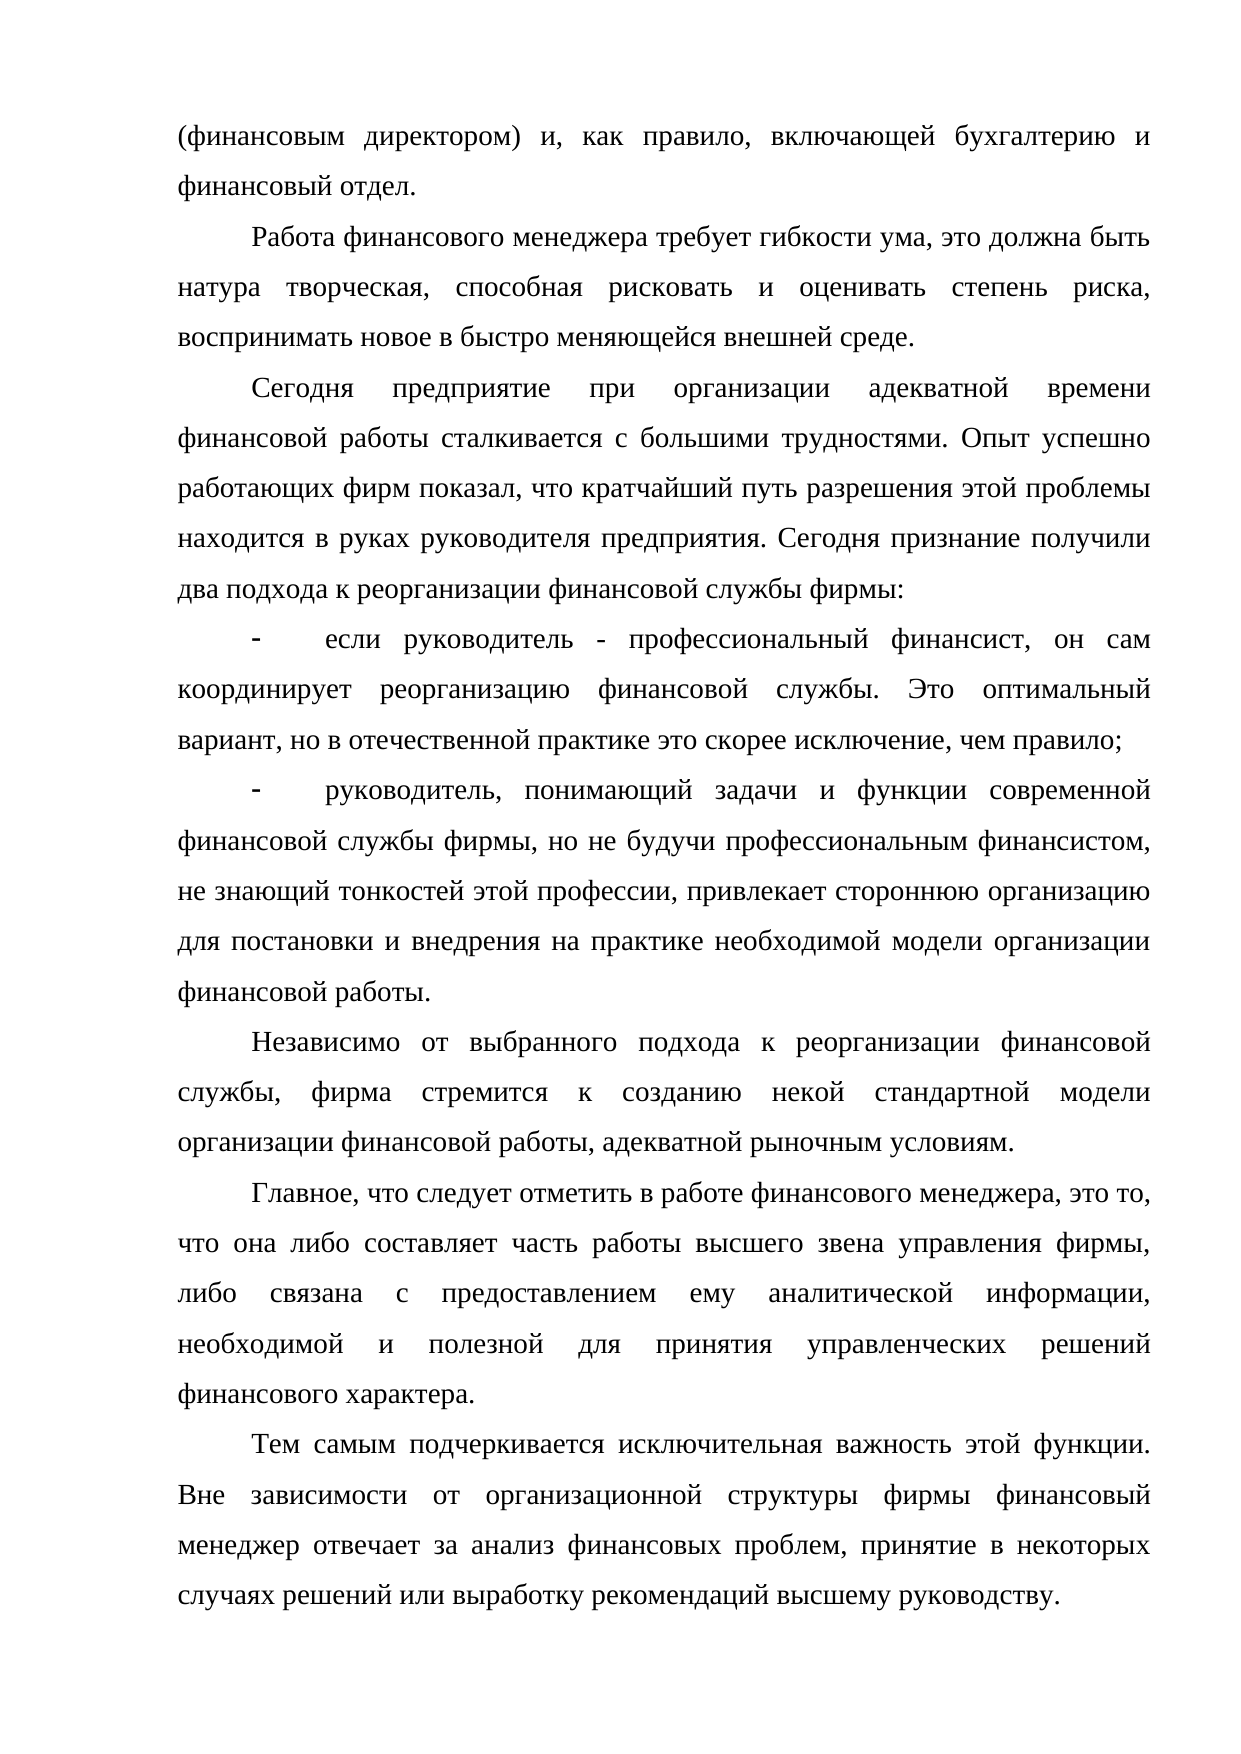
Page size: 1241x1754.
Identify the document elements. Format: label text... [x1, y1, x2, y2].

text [177, 118, 1152, 202]
text Главное, что следует отметить в работе финансового менеджера, это то, что она либо составляет часть работы высшего звена управления фирмы, либо связана с предоставлением ему аналитической информации, необходимой и полезной для принятия управленческих решений финансового характера. [177, 1175, 1152, 1410]
text Сегодня предприятие при организации адекватной времени финансовой работы сталкивается с большими трудностями. Опыт успешно работающих фирм показал, что кратчайший путь разрешения этой проблемы находится в руках руководителя предприятия. Сегодня признание получили два подхода к реорганизации финансовой службы фирмы: [177, 370, 1152, 604]
text Тем самым подчеркивается исключительная важность этой функции. Вне зависимости от организационной структуры фирмы финансовый менеджер отвечает за анализ финансовых проблем, принятие в некоторых случаях решений или выработку рекомендаций высшему руководству. [177, 1426, 1152, 1611]
text Независимо от выбранного подхода к реорганизации финансовой службы, фирма стремится к созданию некой стандартной модели организации финансовой работы, адекватной рыночным условиям. [177, 1024, 1152, 1158]
list руководитель, понимающий задачи и функции современной финансовой службы фирмы, но не будучи профессиональным финансистом, не знающий тонкостей этой профессии, привлекает стороннюю организацию для постановки и внедрения на практике необходимой модели организации финансовой работы. [177, 772, 1152, 1007]
text Работа финансового менеджера требует гибкости ума, это должна быть натура творческая, способная рисковать и оценивать степень риска, воспринимать новое в быстро меняющейся внешней среде. [177, 219, 1152, 353]
list если руководитель - профессиональный финансист, он сам координирует реорганизацию финансовой службы. Это оптимальный вариант, но в отечественной практике это скорее исключение, чем правило; [177, 621, 1152, 756]
